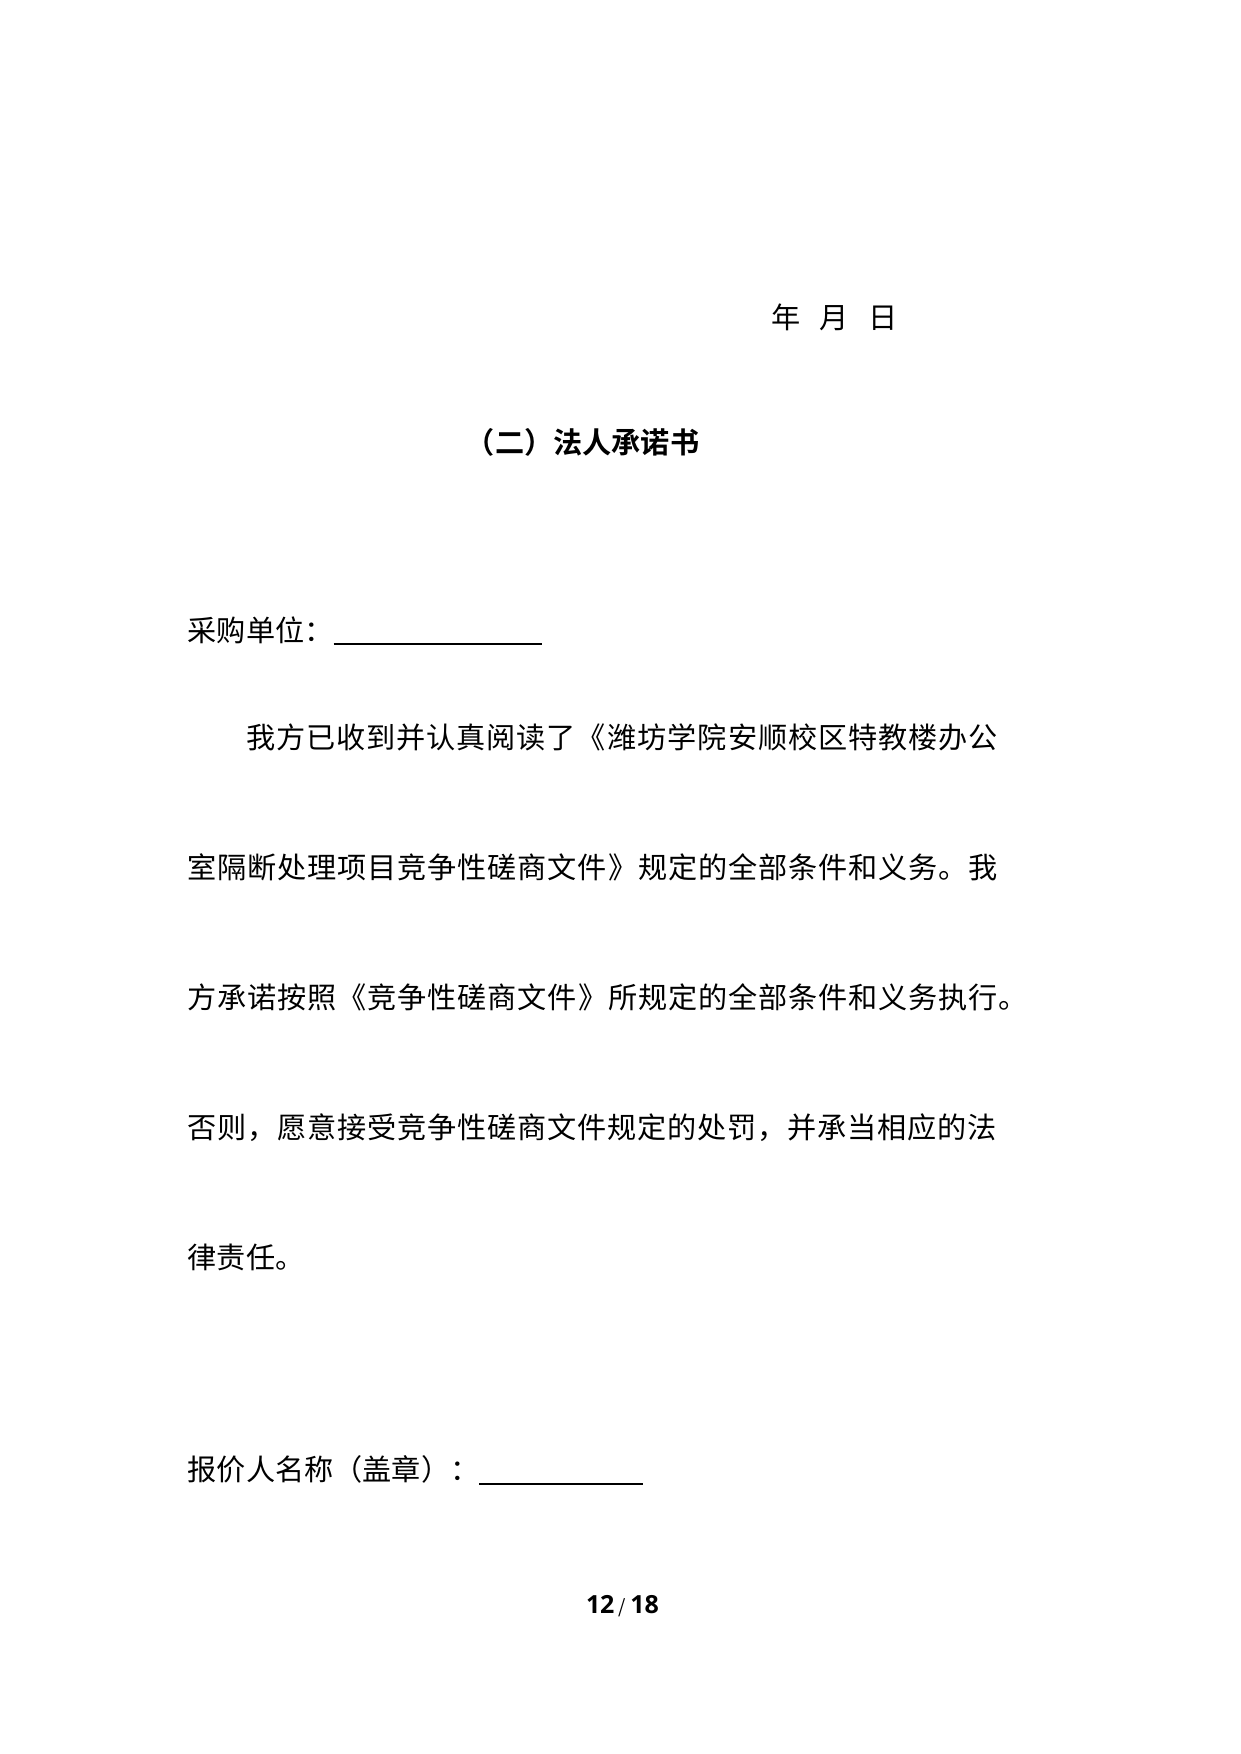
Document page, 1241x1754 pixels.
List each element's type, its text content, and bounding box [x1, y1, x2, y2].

text 年 月 日 [187, 283, 1053, 348]
text 我方已收到并认真阅读了《潍坊学院安顺校区特教楼办公室隔断处理项目竞争性磋商文件》规定的全部条件和义务。我方承诺按照《竞争性磋商文件》所规定的全部条件和义务执行。否则，愿意接受竞争性磋商文件规定的处罚，并承当相应的法律责任。 [187, 703, 998, 1288]
subtitle （二）法人承诺书 [187, 408, 1053, 473]
text 报价人名称（盖章）： [187, 1435, 1053, 1500]
text 采购单位： [187, 596, 1053, 661]
